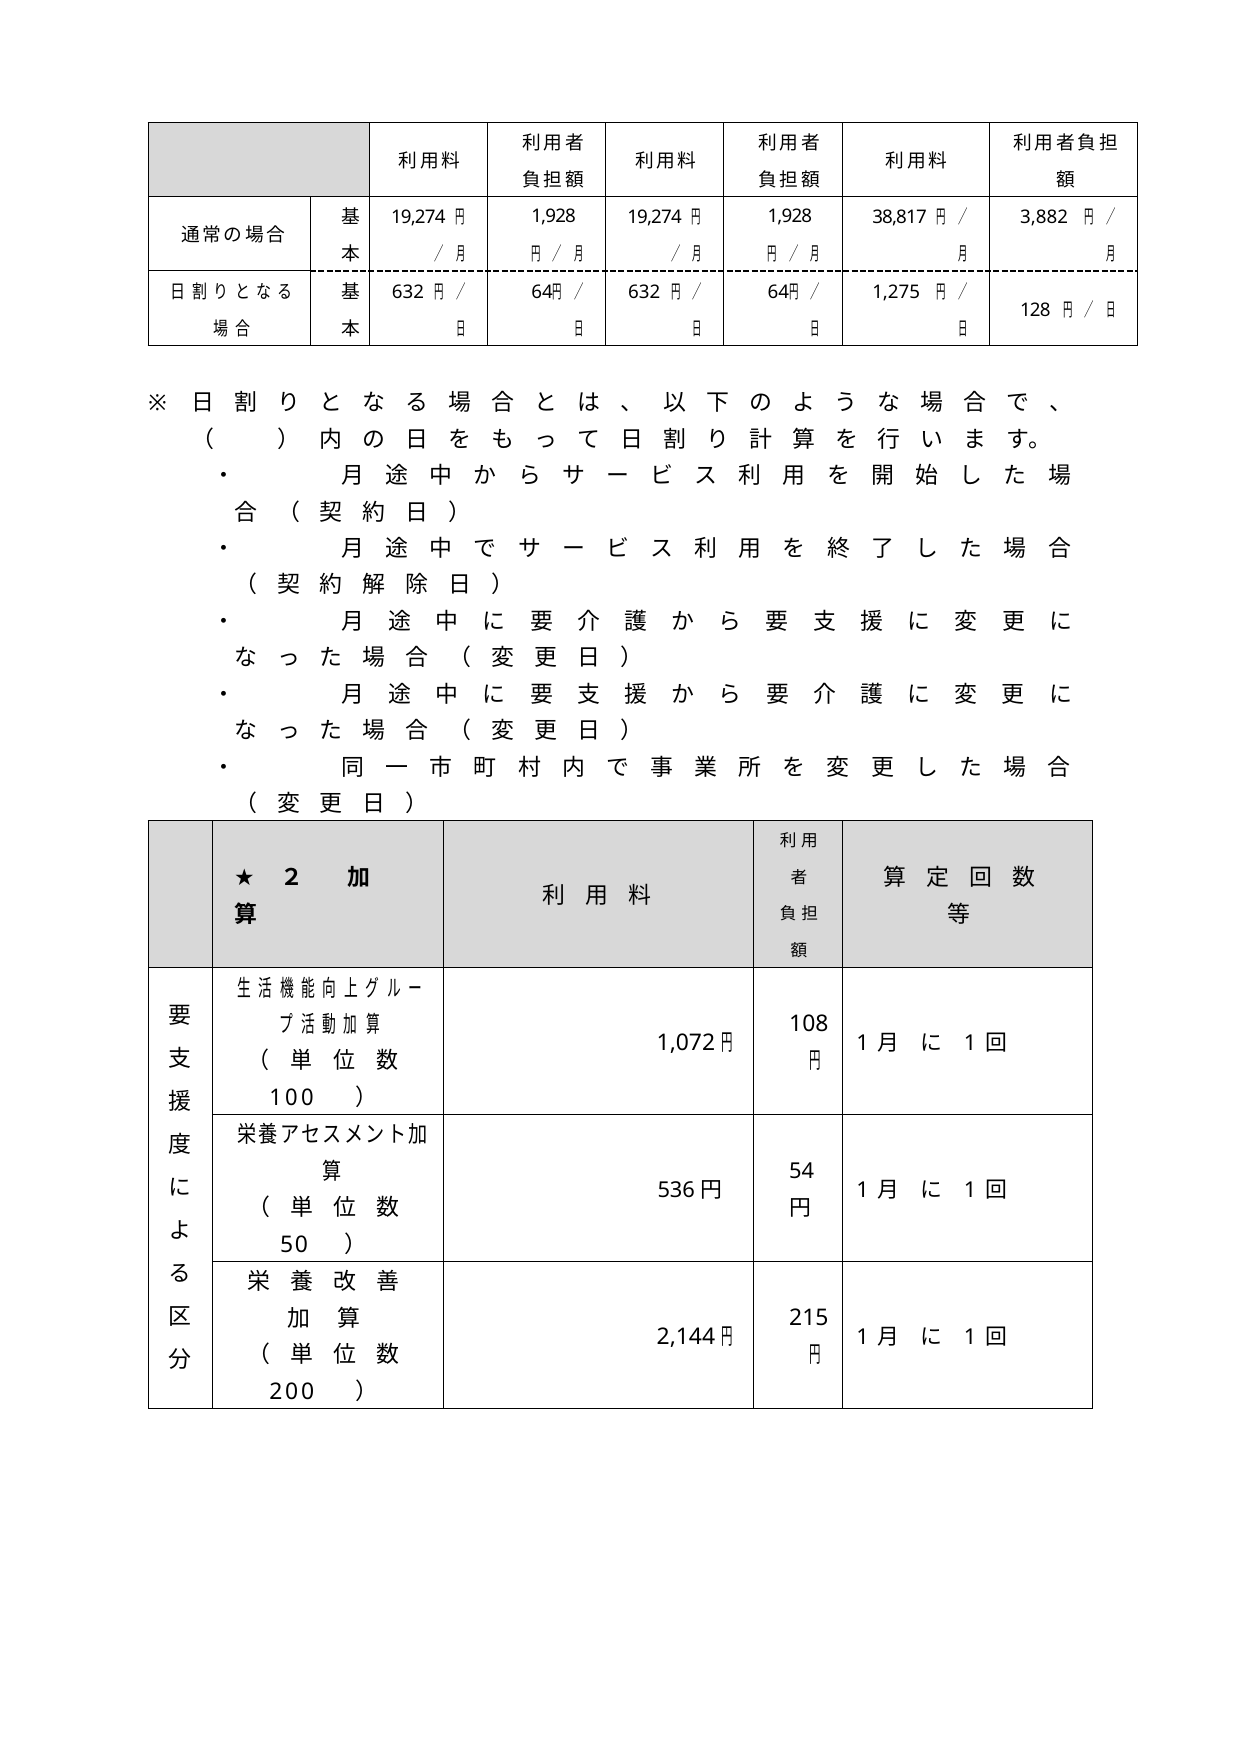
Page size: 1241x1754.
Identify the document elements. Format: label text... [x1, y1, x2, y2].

table_cell 1月に1回 [843, 1115, 1092, 1261]
table_cell 生活機能向上グループ活動加算 （単位数 100） [213, 968, 443, 1114]
table_cell 1月に1回 [843, 968, 1092, 1114]
table_header 利用料 [444, 821, 753, 967]
table_cell 栄養アセスメント加算 （単位数 50） [213, 1115, 443, 1261]
list 月途中に要介護から要支援に変更になった場合（変更日） [193, 601, 1092, 674]
table_header [149, 821, 212, 967]
table_cell 栄養改善加算 （単位数 200） [213, 1262, 443, 1407]
table_cell 利用者 負担額 [724, 123, 842, 196]
table_cell 64円／日 [724, 270, 842, 345]
table_cell 利用者負担額 [990, 123, 1137, 196]
table_header 利用者 負担額 [754, 821, 842, 967]
list 月途中からサービス利用を開始した場合（契約日） [193, 455, 1092, 528]
table_cell 利用料 [370, 123, 487, 196]
table_cell 1,928円／月 [488, 197, 605, 270]
table_cell 215円 [754, 1262, 842, 1407]
list 月途中でサービス利用を終了した場合（契約解除日） [193, 528, 1092, 601]
table_cell 3,882円／月 [990, 197, 1137, 270]
table_cell 19,274円／月 [370, 197, 487, 270]
table_cell 利用料 [606, 123, 723, 196]
table_cell 1月に1回 [843, 1262, 1092, 1407]
table_cell 19,274円／月 [606, 197, 723, 270]
table_cell 1,275円／日 [843, 270, 989, 345]
table_cell 利用者 負担額 [488, 123, 605, 196]
list 同一市町村内で事業所を変更した場合（変更日） [193, 747, 1092, 820]
table_cell 632円／日 [370, 270, 487, 345]
list 日割りとなる場合とは、以下のような場合で、（ ）内の日をもって日割り計算を行います。 [148, 382, 1092, 455]
table_cell 1,928円／月 [724, 197, 842, 270]
table_cell 基本 [311, 270, 369, 345]
list 月途中に要支援から要介護に変更になった場合（変更日） [193, 674, 1092, 747]
table_cell 通常の場合 [149, 197, 310, 270]
table_cell 1,072円 [444, 968, 753, 1114]
table_cell 54円 [754, 1115, 842, 1261]
table_cell 128円／日 [990, 270, 1137, 345]
table_cell 536円 [444, 1115, 753, 1261]
table_cell 64円／日 [488, 270, 605, 345]
table_header 算定回数等 [843, 821, 1092, 967]
table_cell 632円／日 [606, 270, 723, 345]
table_cell 38,817円／月 [843, 197, 989, 270]
table_cell 2,144円 [444, 1262, 753, 1407]
table_cell 108円 [754, 968, 842, 1114]
table_header ★２加算 [213, 821, 443, 967]
table_cell 日割りとなる場合 [149, 271, 310, 345]
table_cell 基本 [311, 197, 369, 270]
table_cell 要支援度による区分なし [149, 968, 212, 1407]
table_cell 利用料 [843, 123, 989, 196]
